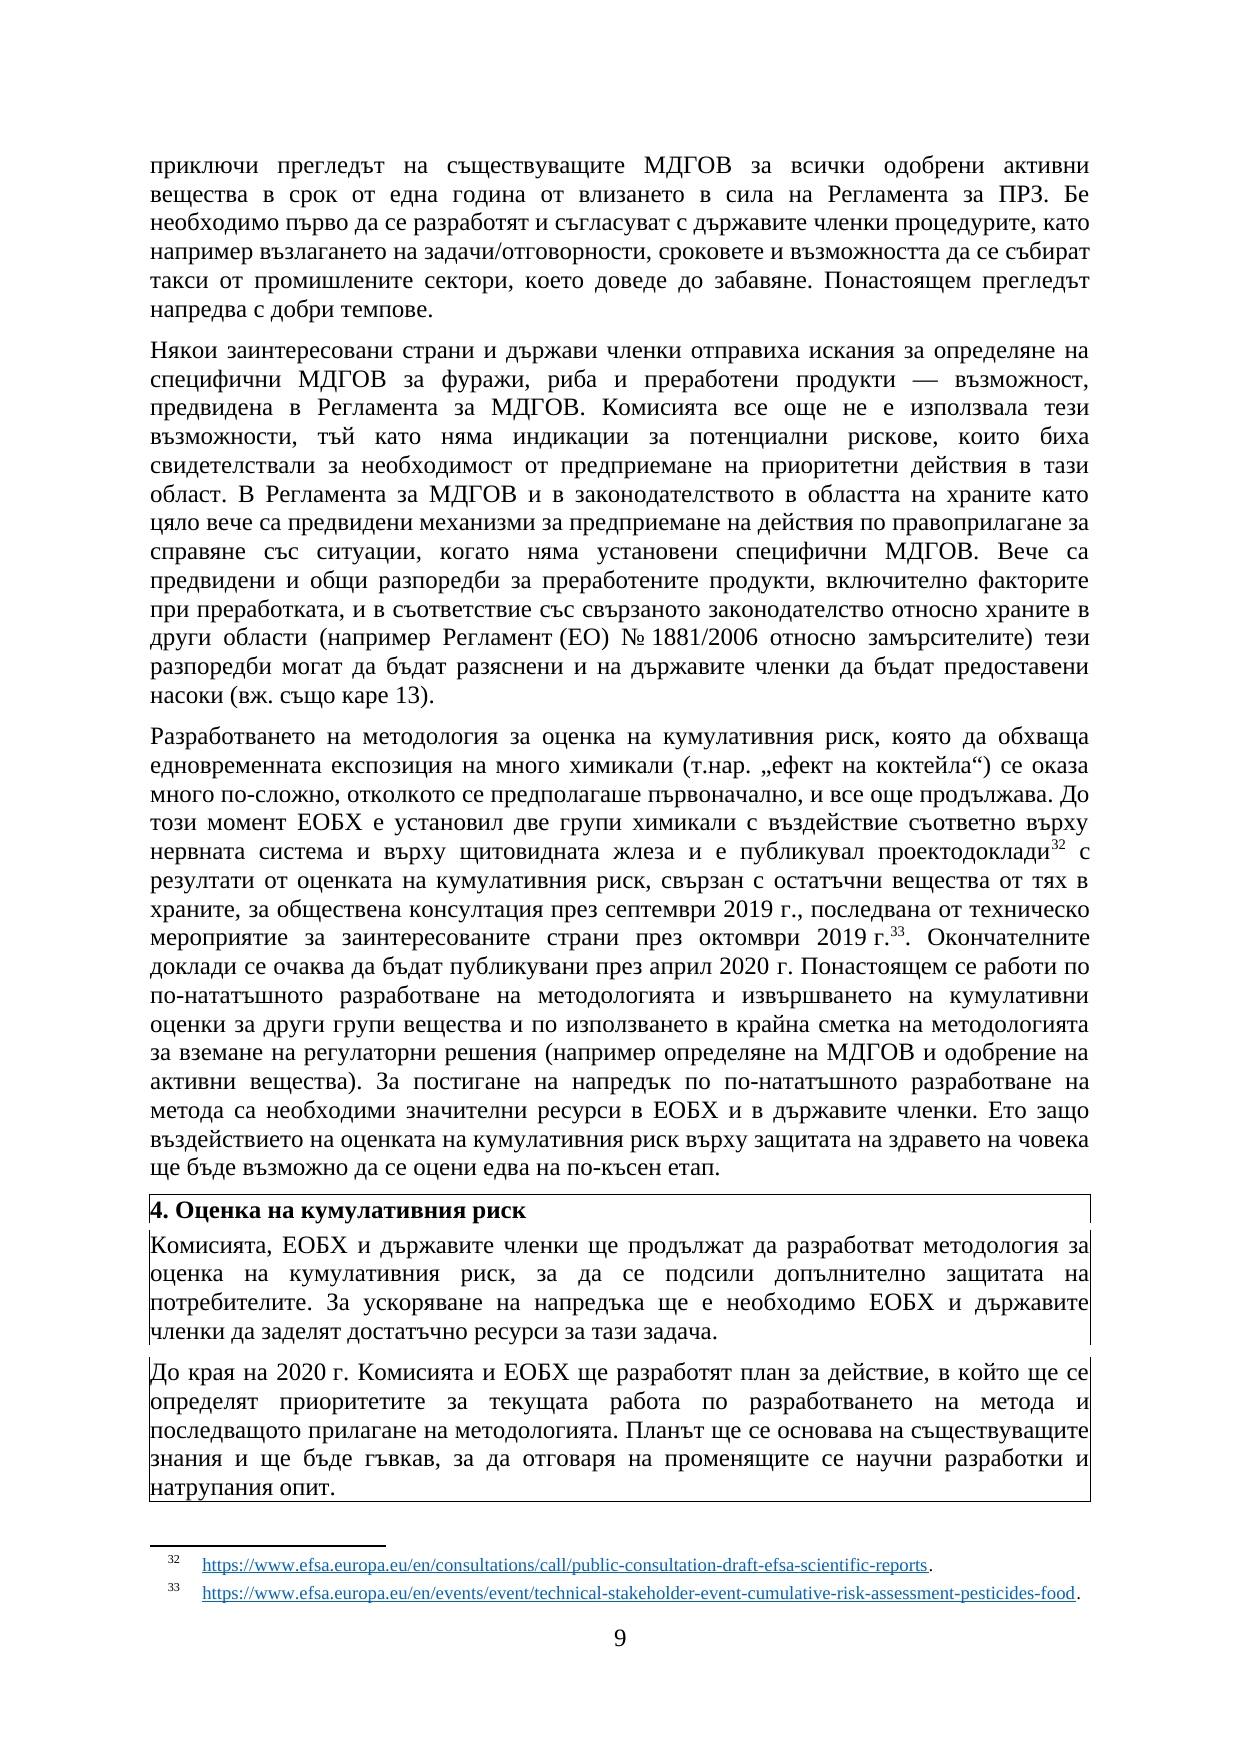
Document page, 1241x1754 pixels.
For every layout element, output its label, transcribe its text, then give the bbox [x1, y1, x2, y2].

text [150, 150, 1090, 322]
text Комисията, ЕОБХ и държавите членки ще продължат да разработват методология за оценка на кумулативния риск, за да се подсили допълнително защитата на потребителите. За ускоряване на напредъка ще е необходимо ЕОБХ и държавите членки да заделят достатъчно ресурси за тази задача. [150, 1230, 1090, 1345]
text Разработването на методология за оценка на кумулативния риск, която да обхваща едновременната експозиция на много химикали (т.нар. „ефект на коктейла“) се оказа много по-сложно, отколкото се предполагаше първоначално, и все още продължава. До този момент ЕОБХ е установил две групи химикали с въздействие съответно върху нервната система и върху щитовидната жлеза и е публикувал проектодоклади с резултати от оценката на кумулативния риск, свързан с остатъчни вещества от тях в храните, за обществена консултация през септември 2019 г., последвана от техническо мероприятие за заинтересованите страни през октомври 2019 г.. Окончателните доклади се очаква да бъдат публикувани през април 2020 г. Понастоящем се работи по по-нататъшното разработване на методологията и извършването на кумулативни оценки за други групи вещества и по използването в крайна сметка на методологията за вземане на регулаторни решения (например определяне на МДГОВ и одобрение на активни вещества). За постигане на напредък по по-нататъшното разработване на метода са необходими значителни ресурси в ЕОБХ и в държавите членки. Ето защо въздействието на оценката на кумулативния риск върху защитата на здравето на човека ще бъде възможно да се оцени едва на по-късен етап. [150, 721, 1090, 1181]
text 4. Оценка на кумулативния риск [150, 1195, 1090, 1223]
text Някои заинтересовани страни и държави членки отправиха искания за определяне на специфични МДГОВ за фуражи, риба и преработени продукти — възможност, предвидена в Регламента за МДГОВ. Комисията все още не е използвала тези възможности, тъй като няма индикации за потенциални рискове, които биха свидетелствали за необходимост от предприемане на приоритетни действия в тази област. В Регламента за МДГОВ и в законодателството в областта на храните като цяло вече са предвидени механизми за предприемане на действия по правоприлагане за справяне със ситуации, когато няма установени специфични МДГОВ. Вече са предвидени и общи разпоредби за преработените продукти, включително факторите при преработката, и в съответствие със свързаното законодателство относно храните в други области (например Регламент (ЕО) № 1881/2006 относно замърсителите) тези разпоредби могат да бъдат разяснени и на държавите членки да бъдат предоставени насоки (вж. също каре 13). [150, 335, 1090, 709]
text До края на 2020 г. Комисията и ЕОБХ ще разработят план за действие, в който ще се определят приоритетите за текущата работа по разработването на метода и последващото прилагане на методологията. Планът ще се основава на съществуващите знания и ще бъде гъвкав, за да отговаря на променящите се научни разработки и натрупания опит. [150, 1357, 1090, 1501]
